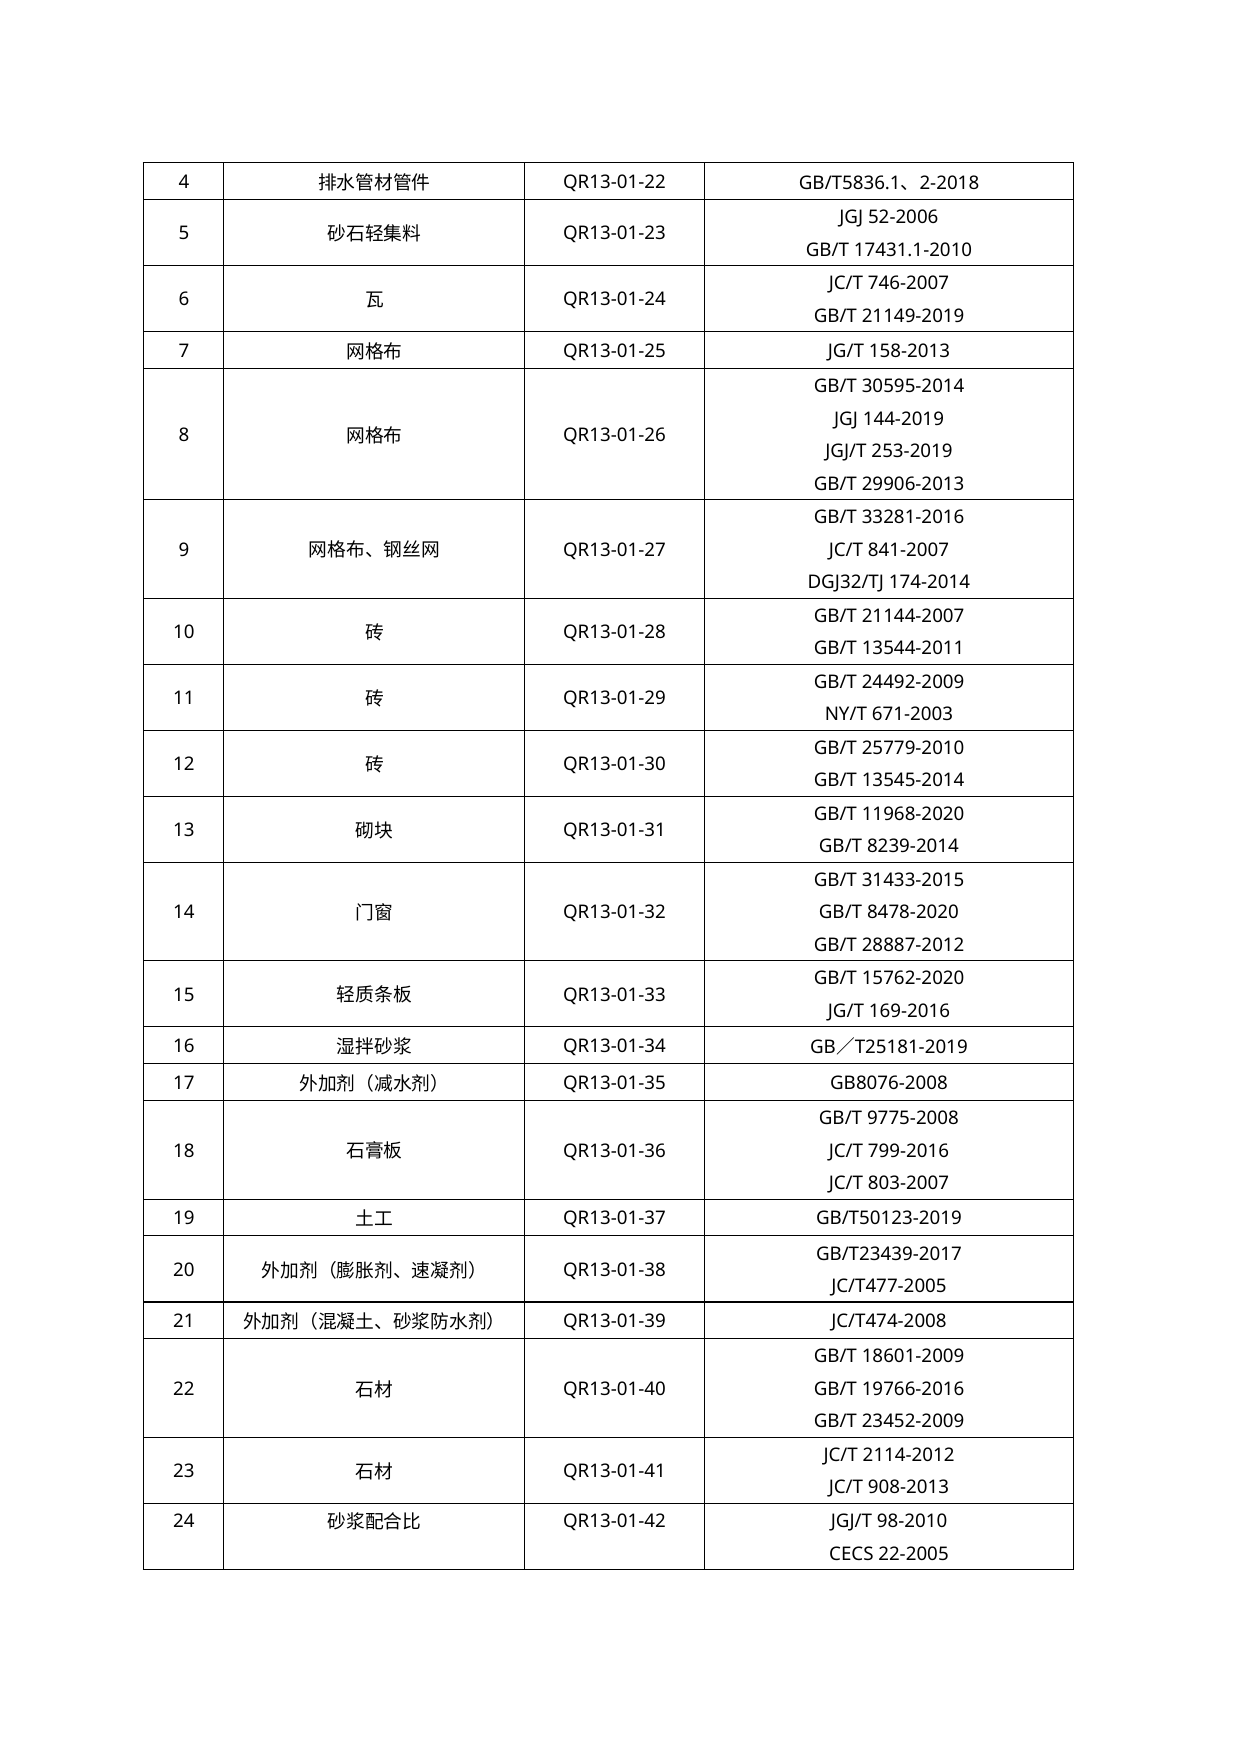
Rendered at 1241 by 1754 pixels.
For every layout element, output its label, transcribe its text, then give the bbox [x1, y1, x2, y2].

table_cell GB/T 15762-2020 JG/T 169-2016 [705, 961, 1073, 1026]
table_cell QR13-01-42 [525, 1504, 704, 1569]
table_cell 10 [144, 599, 223, 663]
table_cell GB/T 33281-2016 JC/T 841-2007 DGJ32/TJ 174-2014 [705, 500, 1073, 597]
table_cell QR13-01-25 [525, 332, 704, 368]
table_cell 8 [144, 369, 223, 499]
table_cell GB/T 30595-2014 JGJ 144-2019 JGJ/T 253-2019 GB/T 29906-2013 [705, 369, 1073, 499]
table_cell GB/T 21144-2007 GB/T 13544-2011 [705, 599, 1073, 663]
table_cell JC/T 746-2007 GB/T 21149-2019 [705, 266, 1073, 331]
table_cell 石材 [224, 1438, 524, 1503]
table_cell 19 [144, 1200, 223, 1235]
table_cell 13 [144, 797, 223, 862]
table_cell 网格布、钢丝网 [224, 500, 524, 597]
table_cell 外加剂（膨胀剂、速凝剂） [224, 1236, 524, 1301]
table_cell 15 [144, 961, 223, 1026]
table_cell QR13-01-29 [525, 665, 704, 729]
table_cell QR13-01-30 [525, 731, 704, 796]
table_cell GB／T25181-2019 [705, 1027, 1073, 1063]
table_cell GB/T 9775-2008 JC/T 799-2016 JC/T 803-2007 [705, 1101, 1073, 1198]
table_cell 5 [144, 200, 223, 265]
table_cell 轻质条板 [224, 961, 524, 1026]
table_cell 瓦 [224, 266, 524, 331]
table_cell 砂浆配合比 [224, 1504, 524, 1569]
table_cell QR13-01-28 [525, 599, 704, 663]
table_cell 16 [144, 1027, 223, 1063]
table_cell 排水管材管件 [224, 163, 524, 199]
table_cell 砂石轻集料 [224, 200, 524, 265]
table_cell QR13-01-23 [525, 200, 704, 265]
table_cell 砖 [224, 731, 524, 796]
table_cell QR13-01-31 [525, 797, 704, 862]
table_cell QR13-01-26 [525, 369, 704, 499]
table_cell QR13-01-33 [525, 961, 704, 1026]
table_cell 22 [144, 1339, 223, 1437]
table_cell JGJ 52-2006 GB/T 17431.1-2010 [705, 200, 1073, 265]
table_cell JC/T474-2008 [705, 1303, 1073, 1338]
table_cell 砖 [224, 599, 524, 663]
table_cell 12 [144, 731, 223, 796]
table_cell 14 [144, 863, 223, 960]
table_cell QR13-01-32 [525, 863, 704, 960]
table_cell 21 [144, 1303, 223, 1338]
table_cell 6 [144, 266, 223, 331]
table_cell GB/T 25779-2010 GB/T 13545-2014 [705, 731, 1073, 796]
table_cell 网格布 [224, 369, 524, 499]
table_cell 外加剂（混凝土、砂浆防水剂） [224, 1303, 524, 1338]
table_cell JG/T 158-2013 [705, 332, 1073, 368]
table_cell GB/T50123-2019 [705, 1200, 1073, 1235]
table_cell JC/T 2114-2012 JC/T 908-2013 [705, 1438, 1073, 1503]
table_cell 4 [144, 163, 223, 199]
table_cell 土工 [224, 1200, 524, 1235]
table_cell 门窗 [224, 863, 524, 960]
table_cell QR13-01-38 [525, 1236, 704, 1301]
table_cell QR13-01-34 [525, 1027, 704, 1063]
table_cell 11 [144, 665, 223, 729]
table_cell 9 [144, 500, 223, 597]
table_cell 17 [144, 1064, 223, 1100]
table_cell 湿拌砂浆 [224, 1027, 524, 1063]
table_cell 砖 [224, 665, 524, 729]
table_cell QR13-01-37 [525, 1200, 704, 1235]
table_cell 20 [144, 1236, 223, 1301]
table_cell GB/T 31433-2015 GB/T 8478-2020 GB/T 28887-2012 [705, 863, 1073, 960]
table_cell GB/T5836.1、2-2018 [705, 163, 1073, 199]
table_cell 7 [144, 332, 223, 368]
table_cell 18 [144, 1101, 223, 1198]
table_cell GB/T 24492-2009 NY/T 671-2003 [705, 665, 1073, 729]
table_cell QR13-01-39 [525, 1303, 704, 1338]
table_cell QR13-01-24 [525, 266, 704, 331]
table_cell 24 [144, 1504, 223, 1569]
table_cell GB/T 11968-2020 GB/T 8239-2014 [705, 797, 1073, 862]
table_cell QR13-01-36 [525, 1101, 704, 1198]
table_cell QR13-01-22 [525, 163, 704, 199]
table_cell GB/T23439-2017 JC/T477-2005 [705, 1236, 1073, 1301]
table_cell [705, 1504, 1073, 1569]
table_cell 外加剂（减水剂） [224, 1064, 524, 1100]
table_cell 23 [144, 1438, 223, 1503]
table_cell QR13-01-35 [525, 1064, 704, 1100]
table_cell 砌块 [224, 797, 524, 862]
table_cell 石膏板 [224, 1101, 524, 1198]
table_cell GB/T 18601-2009 GB/T 19766-2016 GB/T 23452-2009 [705, 1339, 1073, 1437]
table_cell QR13-01-40 [525, 1339, 704, 1437]
table_cell GB8076-2008 [705, 1064, 1073, 1100]
table_cell 网格布 [224, 332, 524, 368]
table_cell QR13-01-41 [525, 1438, 704, 1503]
table_cell 石材 [224, 1339, 524, 1437]
table_cell QR13-01-27 [525, 500, 704, 597]
